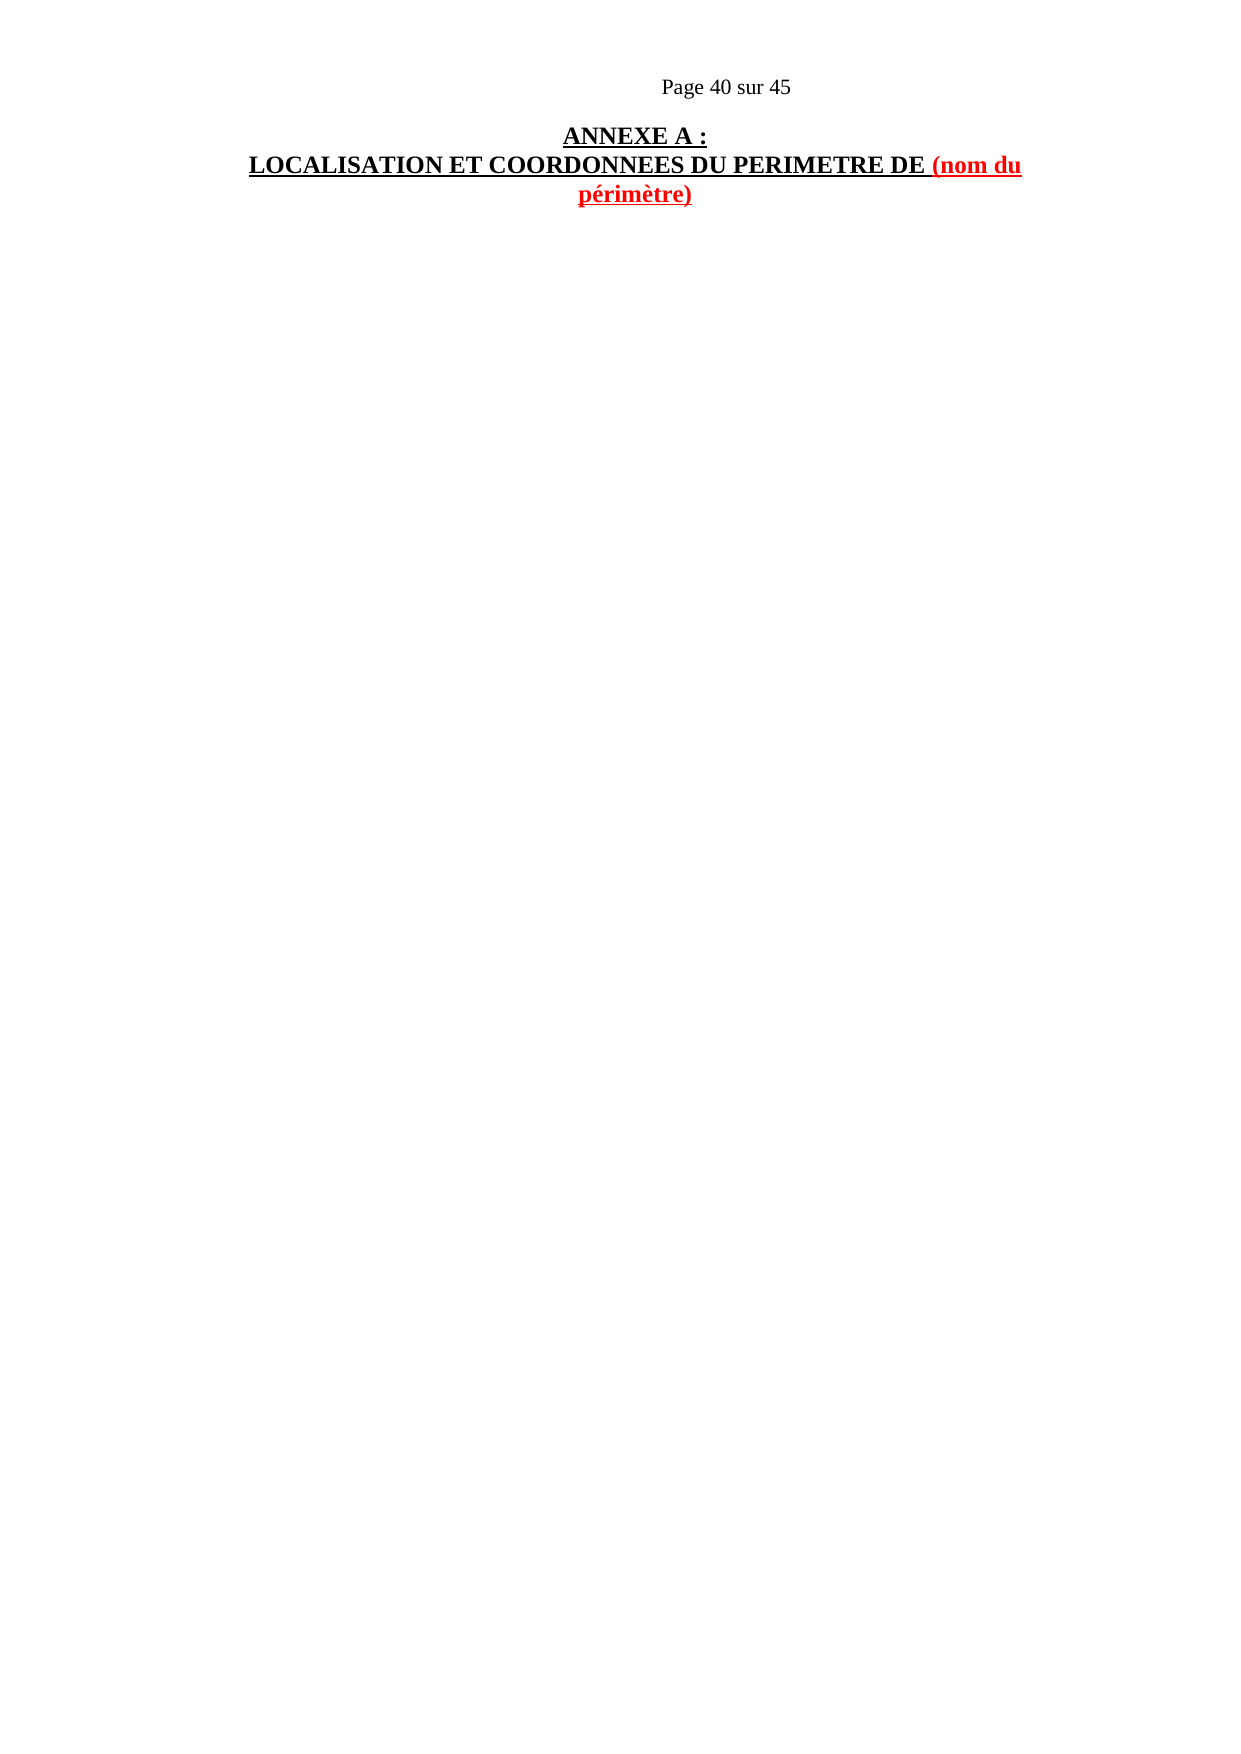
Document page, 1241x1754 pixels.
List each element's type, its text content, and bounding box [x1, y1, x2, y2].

text ANNEXE A : [236, 121, 1034, 150]
text LOCALISATION ET COORDONNEES DU PERIMETRE DE (nom du périmètre) [236, 150, 1034, 208]
